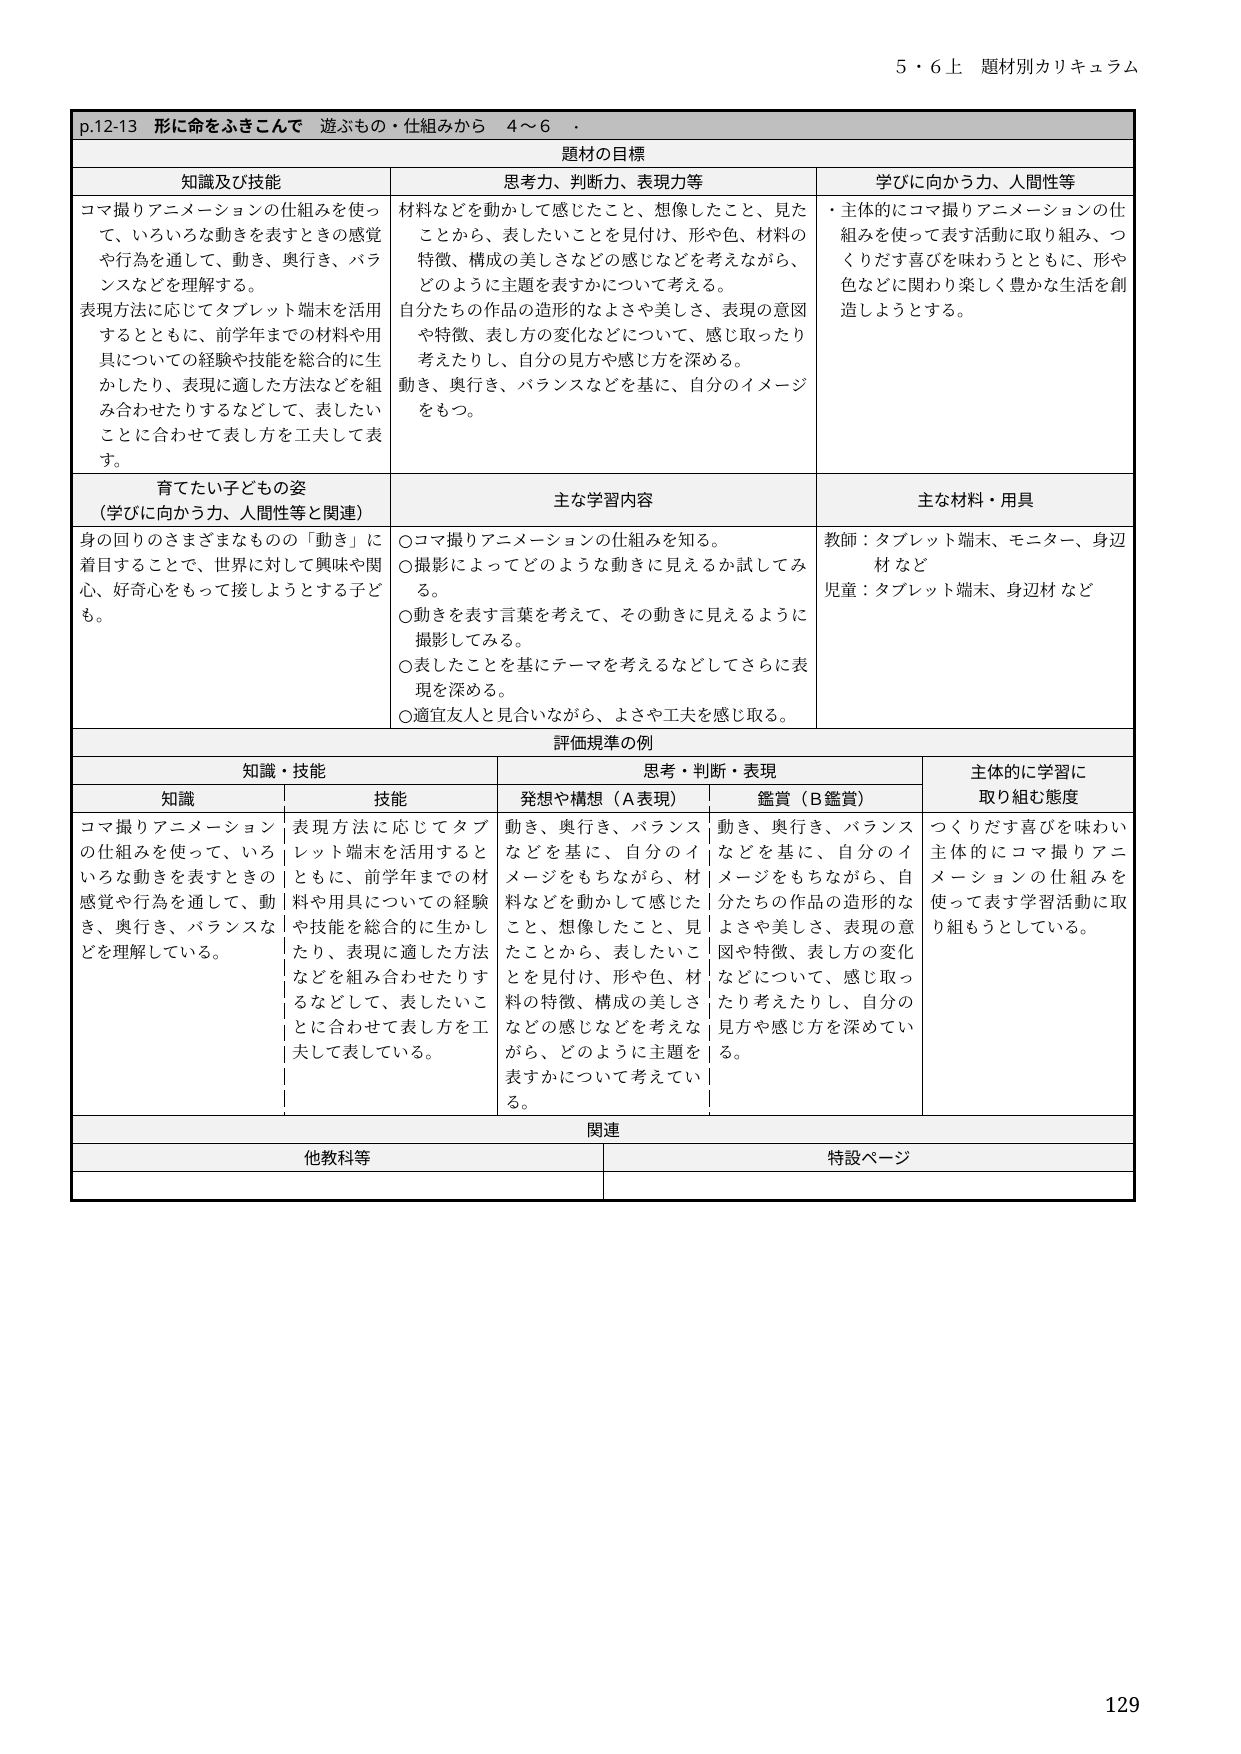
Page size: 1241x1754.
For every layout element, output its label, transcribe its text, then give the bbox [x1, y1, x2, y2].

table_cell 思考力、判断力、表現力等 [391, 168, 816, 195]
table_cell 他教科等 [73, 1144, 603, 1171]
table_cell 知識 [73, 785, 284, 812]
table_cell コマ撮りアニメーションの仕組みを使って、いろいろな動きを表すときの感覚や行為を通して、動き、奥行き、バランスなどを理解する。 表現方法に応じてタブレット端末を活用するとともに、前学年までの材料や用具についての経験や技能を総合的に生かしたり、表現に適した方法などを組み合わせたりするなどして、表したいことに合わせて表し方を工夫して表す。 [73, 196, 390, 473]
table_cell 材料などを動かして感じたこと、想像したこと、見たことから、表したいことを見付け、形や色、材料の特徴、構成の美しさなどの感じなどを考えながら、どのように主題を表すかについて考える。 自分たちの作品の造形的なよさや美しさ、表現の意図や特徴、表し方の変化などについて、感じ取ったり考えたりし、自分の見方や感じ方を深める。 動き、奥行き、バランスなどを基に、自分のイメージをもつ。 [391, 196, 816, 473]
table_cell [73, 1172, 603, 1199]
table_cell 鑑賞（Ｂ鑑賞） [709, 785, 922, 812]
table_cell 動き、奥行き、バランスなどを基に、自分のイメージをもちながら、材料などを動かして感じたこと、想像したこと、見たことから、表したいことを見付け、形や色、材料の特徴、構成の美しさなどの感じなどを考えながら、どのように主題を表すかについて考えている。 [498, 813, 709, 1114]
table_cell 育てたい子どもの姿 （学びに向かう力、人間性等と関連） [73, 474, 390, 526]
table_cell 思考・判断・表現 [498, 757, 922, 784]
table_cell コマ撮りアニメーションの仕組みを使って、いろいろな動きを表すときの感覚や行為を通して、動き、奥行き、バランスなどを理解している。 [73, 813, 284, 1114]
table_cell ・主体的にコマ撮りアニメーションの仕組みを使って表す活動に取り組み、つくりだす喜びを味わうとともに、形や色などに関わり楽しく豊かな生活を創造しようとする。 [817, 196, 1133, 473]
table_cell ○コマ撮りアニメーションの仕組みを知る。 ○撮影によってどのような動きに見えるか試してみる。 ○動きを表す言葉を考えて、その動きに見えるように撮影してみる。 ○表したことを基にテーマを考えるなどしてさらに表現を深める。 ○適宜友人と見合いながら、よさや工夫を感じ取る。 [391, 527, 816, 728]
table_cell 身の回りのさまざまなものの「動き」に着目することで、世界に対して興味や関心、好奇心をもって接しようとする子ども。 [73, 527, 390, 728]
table_cell [604, 1172, 1133, 1199]
table_cell 知識・技能 [73, 757, 497, 784]
table_cell 主な学習内容 [391, 474, 816, 526]
table_cell 主な材料・用具 [817, 474, 1133, 526]
table_cell 主体的に学習に 取り組む態度 [923, 757, 1133, 812]
table_cell 題材の目標 [73, 140, 1133, 167]
table_cell 教師：タブレット端末、モニター、身辺材 など 児童：タブレット端末、身辺材 など [817, 527, 1133, 728]
table_cell 表現方法に応じてタブレット端末を活用するとともに、前学年までの材料や用具についての経験や技能を総合的に生かしたり、表現に適した方法などを組み合わせたりするなどして、表したいことに合わせて表し方を工夫して表している。 [284, 813, 497, 1114]
table_cell 発想や構想（Ａ表現） [498, 785, 709, 812]
table_cell 知識及び技能 [73, 168, 390, 195]
table_cell 技能 [284, 785, 497, 812]
table_header p.12-13 形に命をふきこんで 遊ぶもの・仕組みから ４～６ ・ [73, 112, 1133, 139]
table_cell 特設ページ [604, 1144, 1133, 1171]
table_cell 関連 [73, 1116, 1133, 1142]
table_cell つくりだす喜びを味わい主体的にコマ撮りアニメーションの仕組みを使って表す学習活動に取り組もうとしている。 [923, 813, 1133, 1114]
table_cell 動き、奥行き、バランスなどを基に、自分のイメージをもちながら、自分たちの作品の造形的なよさや美しさ、表現の意図や特徴、表し方の変化などについて、感じ取ったり考えたりし、自分の見方や感じ方を深めている。 [709, 813, 922, 1114]
table_cell 評価規準の例 [73, 729, 1133, 756]
table_cell 学びに向かう力、人間性等 [817, 168, 1133, 195]
